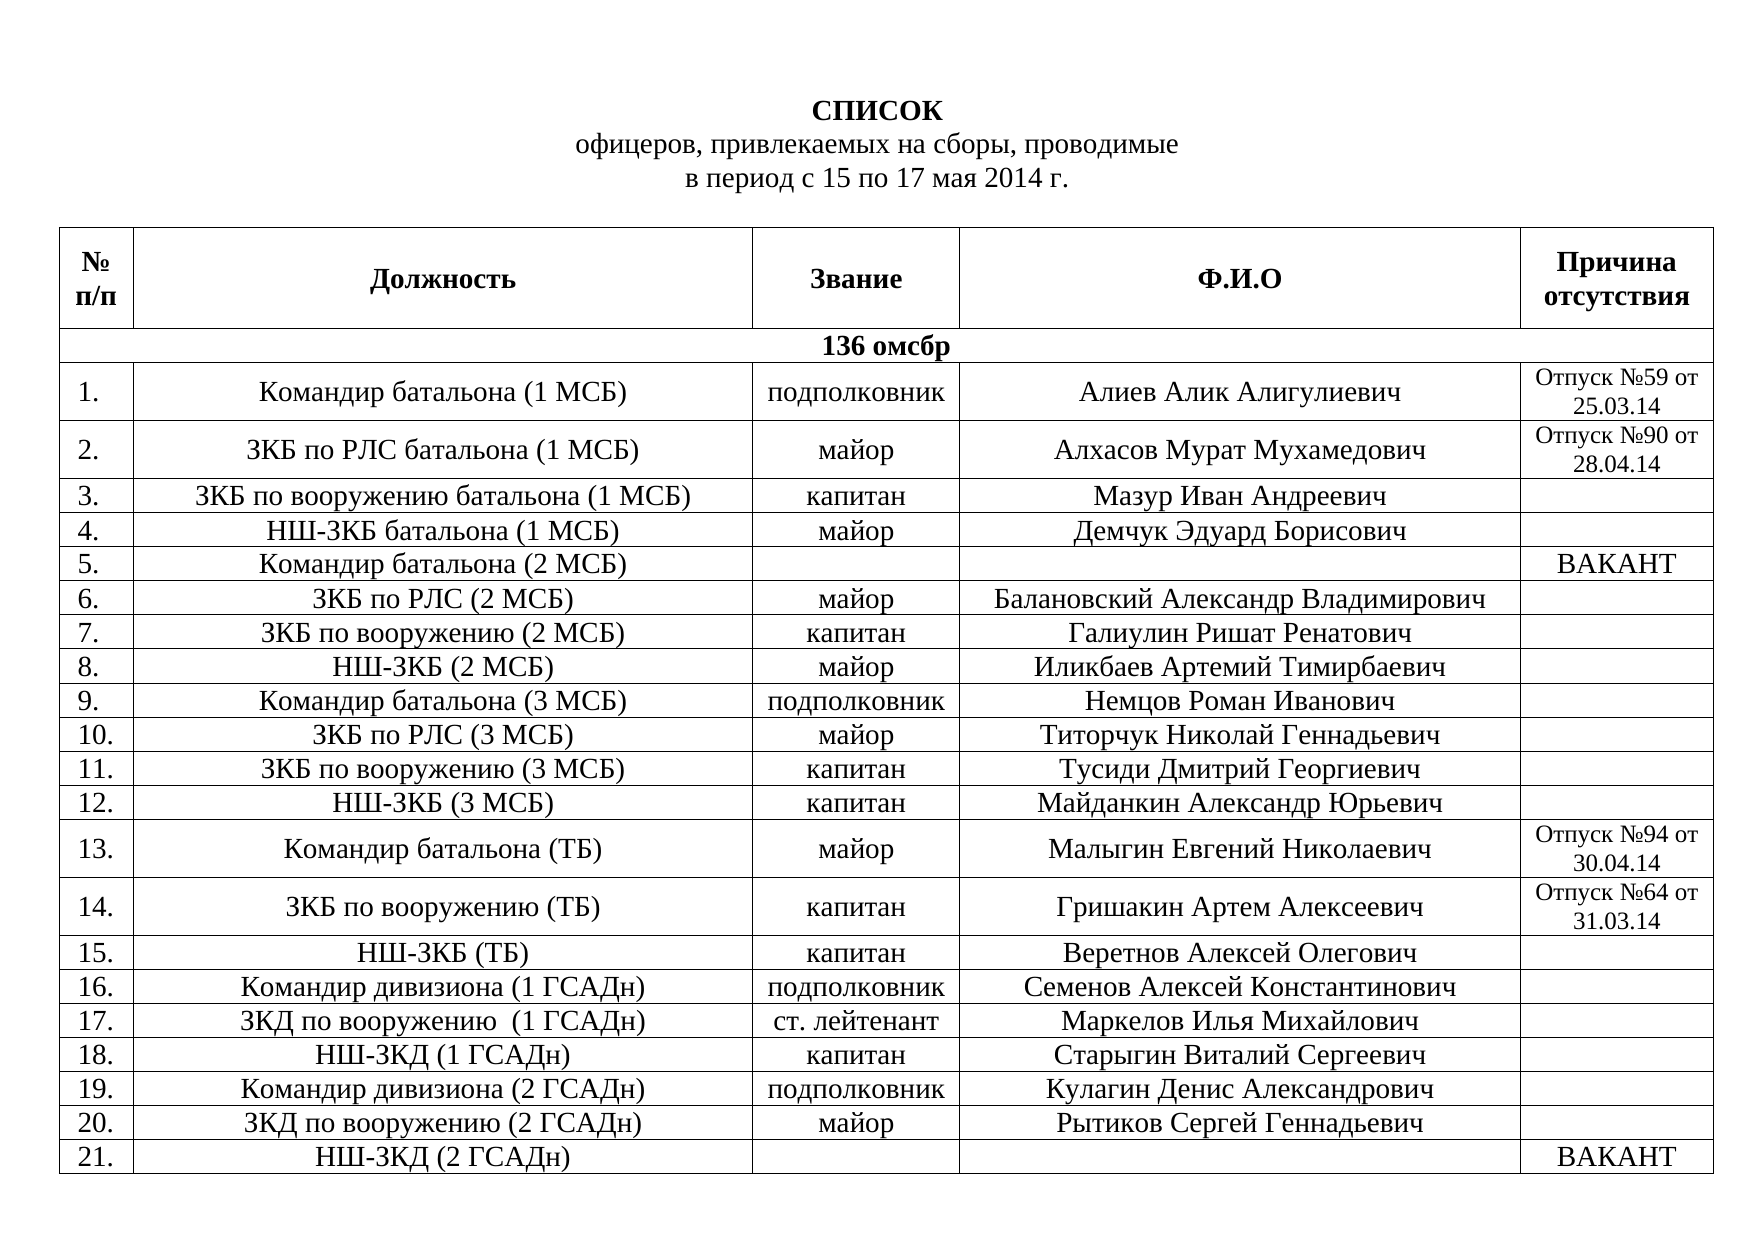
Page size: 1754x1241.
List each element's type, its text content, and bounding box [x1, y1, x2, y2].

table_cell [60, 786, 133, 819]
table_cell [1521, 718, 1713, 751]
table_cell капитан [753, 479, 959, 512]
table_cell капитан [753, 615, 959, 648]
table_header Звание [753, 228, 959, 328]
table_cell Отпуск №90 от 28.04.14 [1521, 421, 1713, 478]
table_cell [753, 1140, 959, 1173]
table_header № п/п [60, 228, 133, 328]
table_cell [60, 1004, 133, 1037]
table_cell капитан [753, 936, 959, 969]
table_cell майор [753, 1106, 959, 1139]
table_cell [60, 752, 133, 784]
table_cell ЗКБ по РЛС батальона (1 МСБ) [134, 421, 752, 478]
table_cell [60, 1038, 133, 1071]
text в период с 15 по 17 мая 2014 г. [59, 160, 1695, 193]
table_cell [1521, 581, 1713, 614]
table_cell Командир дивизиона (1 ГСАДн) [134, 970, 752, 1003]
table_cell [60, 421, 133, 478]
table_cell майор [753, 421, 959, 478]
table_cell НШ-ЗКД (2 ГСАДн) [134, 1140, 752, 1173]
table_cell подполковник [753, 363, 959, 420]
table_cell Отпуск №94 от 30.04.14 [1521, 820, 1713, 877]
table_cell [60, 936, 133, 969]
table_cell [60, 878, 133, 935]
table_cell Командир батальона (3 МСБ) [134, 684, 752, 716]
table_cell Алхасов Мурат Мухамедович [960, 421, 1520, 478]
table_cell ЗКБ по РЛС (2 МСБ) [134, 581, 752, 614]
table_cell [1521, 752, 1713, 784]
table_cell НШ-ЗКБ (3 МСБ) [134, 786, 752, 819]
table_cell капитан [753, 786, 959, 819]
table_cell [1521, 1072, 1713, 1105]
table_cell майор [753, 513, 959, 546]
table_cell Кулагин Денис Александрович [960, 1072, 1520, 1105]
table_cell майор [753, 649, 959, 682]
table_cell [60, 684, 133, 716]
text СПИСОК [59, 93, 1695, 126]
table_cell Малыгин Евгений Николаевич [960, 820, 1520, 877]
table_cell [60, 513, 133, 546]
table_cell [960, 1140, 1520, 1173]
table_cell Титорчук Николай Геннадьевич [960, 718, 1520, 751]
table_cell подполковник [753, 1072, 959, 1105]
table_cell [1521, 1004, 1713, 1037]
table_cell капитан [753, 1038, 959, 1071]
table_cell ВАКАНТ [1521, 1140, 1713, 1173]
table_cell [60, 820, 133, 877]
table_cell Тусиди Дмитрий Георгиевич [960, 752, 1520, 784]
table_cell Немцов Роман Иванович [960, 684, 1520, 716]
table_cell Алиев Алик Алигулиевич [960, 363, 1520, 420]
table_cell [60, 1072, 133, 1105]
table_cell [1521, 513, 1713, 546]
table_cell Маркелов Илья Михайлович [960, 1004, 1520, 1037]
table_cell [60, 547, 133, 580]
table_cell подполковник [753, 684, 959, 716]
table_cell [60, 649, 133, 682]
table_cell капитан [753, 752, 959, 784]
table_cell ЗКБ по вооружению батальона (1 МСБ) [134, 479, 752, 512]
table_cell НШ-ЗКБ батальона (1 МСБ) [134, 513, 752, 546]
table_cell НШ-ЗКБ (ТБ) [134, 936, 752, 969]
table_cell [60, 1140, 133, 1173]
table_cell [1521, 684, 1713, 716]
table_cell [1521, 970, 1713, 1003]
table_cell Командир батальона (1 МСБ) [134, 363, 752, 420]
table_cell Мазур Иван Андреевич [960, 479, 1520, 512]
table_cell Семенов Алексей Константинович [960, 970, 1520, 1003]
table_cell [60, 718, 133, 751]
table_cell Майданкин Александр Юрьевич [960, 786, 1520, 819]
table_cell ЗКБ по РЛС (3 МСБ) [134, 718, 752, 751]
table_cell [60, 363, 133, 420]
table_cell [1521, 479, 1713, 512]
table_cell капитан [753, 878, 959, 935]
table_cell Командир дивизиона (2 ГСАДн) [134, 1072, 752, 1105]
text офицеров, привлекаемых на сборы, проводимые [59, 126, 1695, 160]
table_cell Балановский Александр Владимирович [960, 581, 1520, 614]
table_cell [60, 970, 133, 1003]
table_cell [60, 615, 133, 648]
table_cell НШ-ЗКД (1 ГСАДн) [134, 1038, 752, 1071]
table_cell ЗКД по вооружению (1 ГСАДн) [134, 1004, 752, 1037]
table_cell [60, 581, 133, 614]
table_cell 136 омсбр [60, 329, 1713, 362]
table_cell [60, 1106, 133, 1139]
table_header Ф.И.О [960, 228, 1520, 328]
table_cell ВАКАНТ [1521, 547, 1713, 580]
table_cell Отпуск №59 от 25.03.14 [1521, 363, 1713, 420]
table_header Причина отсутствия [1521, 228, 1713, 328]
table_cell [753, 547, 959, 580]
table_cell Демчук Эдуард Борисович [960, 513, 1520, 546]
table_cell ЗКБ по вооружению (2 МСБ) [134, 615, 752, 648]
table_cell НШ-ЗКБ (2 МСБ) [134, 649, 752, 682]
table_cell [1521, 786, 1713, 819]
table_cell [960, 547, 1520, 580]
table_cell майор [753, 581, 959, 614]
table_cell ЗКБ по вооружению (3 МСБ) [134, 752, 752, 784]
table_cell [1521, 1038, 1713, 1071]
table_cell майор [753, 718, 959, 751]
table_cell ст. лейтенант [753, 1004, 959, 1037]
table_cell майор [753, 820, 959, 877]
table_cell Галиулин Ришат Ренатович [960, 615, 1520, 648]
table_cell [1521, 936, 1713, 969]
table_cell [1521, 615, 1713, 648]
table_cell ЗКД по вооружению (2 ГСАДн) [134, 1106, 752, 1139]
table_header Должность [134, 228, 752, 328]
table_cell ЗКБ по вооружению (ТБ) [134, 878, 752, 935]
table_cell Иликбаев Артемий Тимирбаевич [960, 649, 1520, 682]
table_cell подполковник [753, 970, 959, 1003]
table_cell Гришакин Артем Алексеевич [960, 878, 1520, 935]
table_cell [1521, 649, 1713, 682]
table_cell Отпуск №64 от 31.03.14 [1521, 878, 1713, 935]
table_cell Командир батальона (2 МСБ) [134, 547, 752, 580]
table_cell Рытиков Сергей Геннадьевич [960, 1106, 1520, 1139]
table_cell Командир батальона (ТБ) [134, 820, 752, 877]
table_cell [1521, 1106, 1713, 1139]
table_cell Старыгин Виталий Сергеевич [960, 1038, 1520, 1071]
table_cell [60, 479, 133, 512]
table_cell Веретнов Алексей Олегович [960, 936, 1520, 969]
